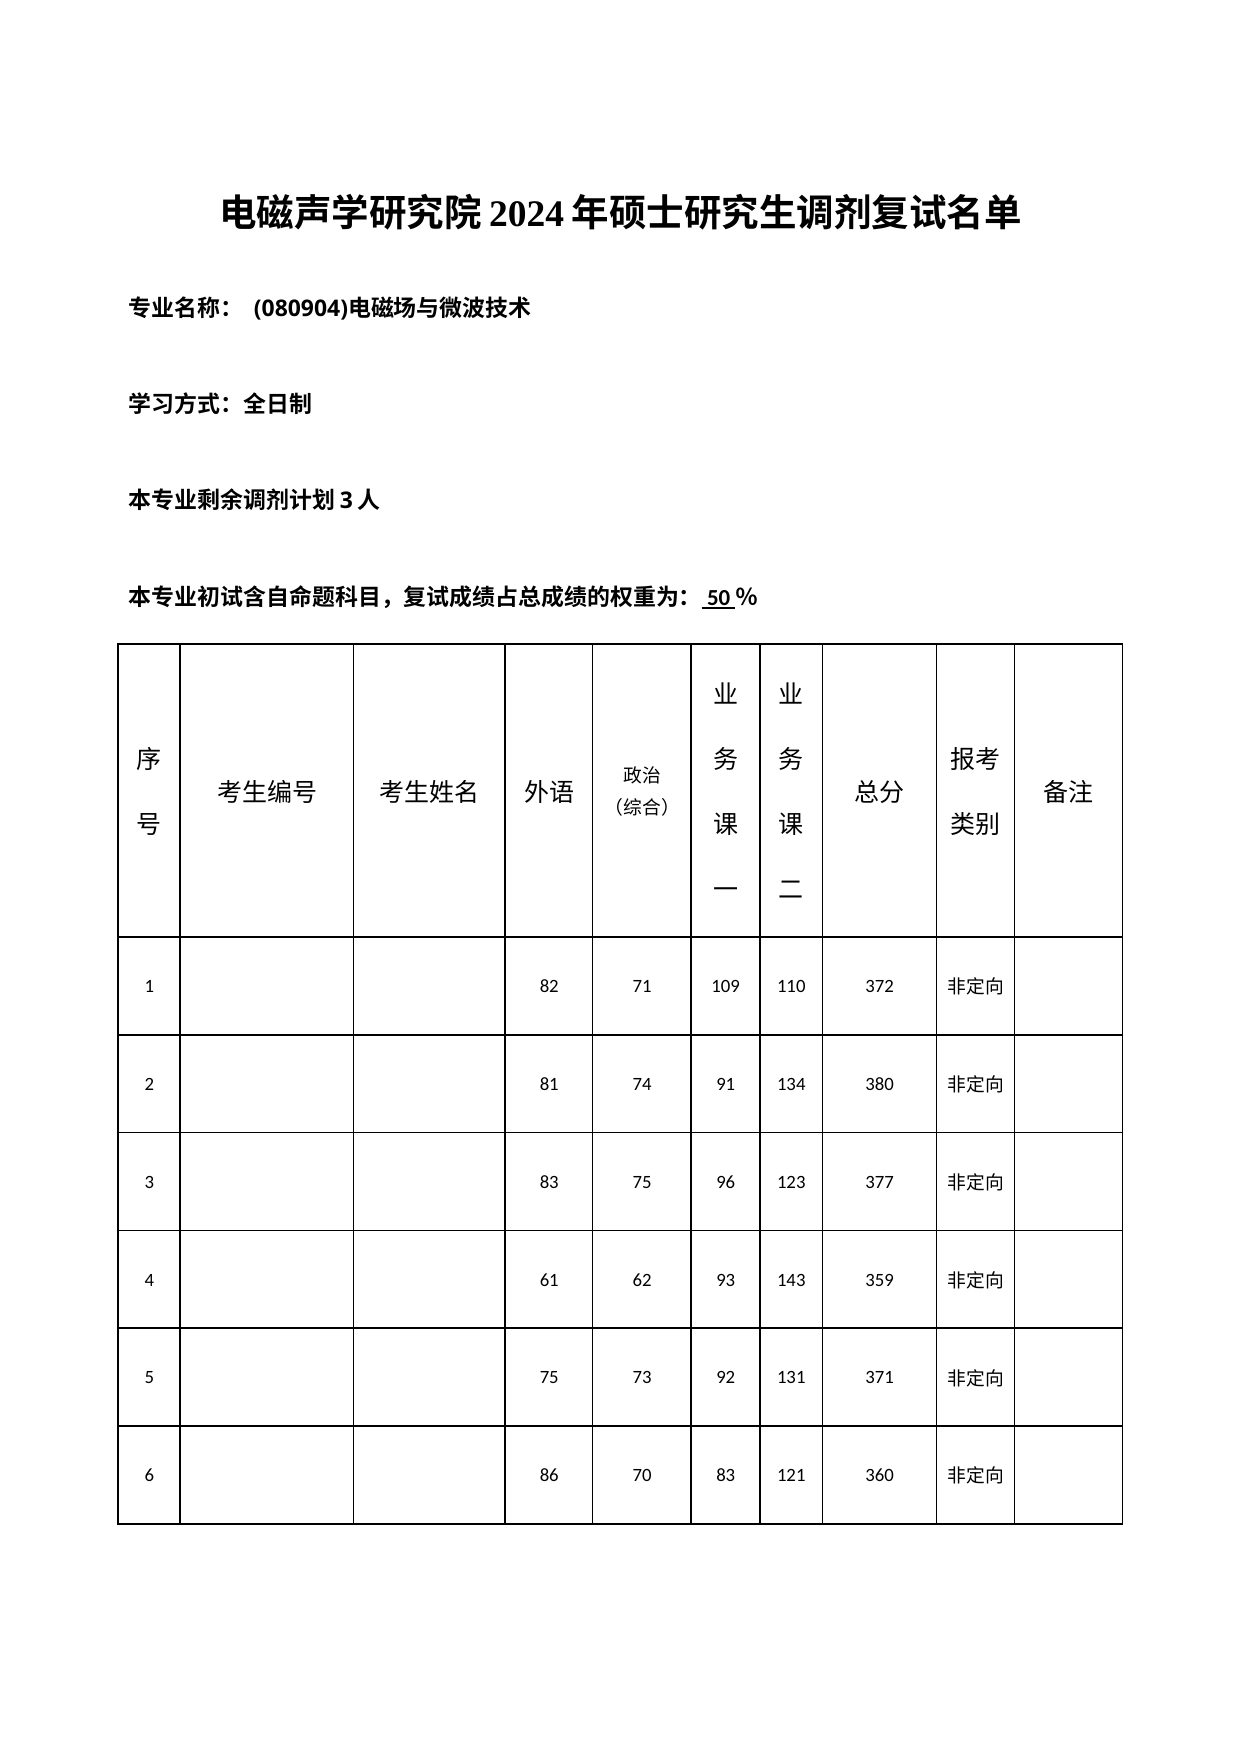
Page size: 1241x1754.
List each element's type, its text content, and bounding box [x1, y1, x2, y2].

table_cell [354, 1231, 504, 1327]
table_cell 372 [823, 938, 936, 1034]
table_cell 4 [119, 1231, 179, 1327]
table_cell 考生姓名 [354, 645, 504, 936]
table_cell 131 [761, 1329, 822, 1425]
table_cell 123 [761, 1133, 822, 1229]
table_cell [1015, 1231, 1122, 1327]
table_cell 学习方式：全日制 [118, 355, 1122, 451]
table_cell 非定向 [937, 1329, 1014, 1425]
table_cell 1 [119, 938, 179, 1034]
table_cell 政治 （综合） [593, 645, 690, 936]
table_cell 专业名称： (080904)电磁场与微波技术 [118, 258, 1122, 354]
table_cell [1015, 1133, 1122, 1229]
table_cell 143 [761, 1231, 822, 1327]
table_cell 非定向 [937, 1036, 1014, 1132]
table_header 电磁声学研究院2024年硕士研究生调剂复试名单 [118, 162, 1122, 258]
table_cell 序号 [119, 645, 179, 936]
table_cell [181, 1231, 353, 1327]
table_cell 93 [692, 1231, 759, 1327]
table_cell 报考类别 [937, 645, 1014, 936]
table_cell 70 [593, 1427, 690, 1523]
table_cell 380 [823, 1036, 936, 1132]
table_cell 92 [692, 1329, 759, 1425]
table_cell [181, 1427, 353, 1523]
table_cell 总分 [823, 645, 936, 936]
table_cell 2 [119, 1036, 179, 1132]
table_cell 91 [692, 1036, 759, 1132]
table_cell 82 [506, 938, 592, 1034]
table_cell 考生编号 [181, 645, 353, 936]
table_cell 外语 [506, 645, 592, 936]
table_cell 非定向 [937, 1427, 1014, 1523]
table_cell 本专业剩余调剂计划3人 [118, 451, 1122, 547]
table_cell 377 [823, 1133, 936, 1229]
table_cell 62 [593, 1231, 690, 1327]
table_cell 业务课一 [692, 645, 759, 936]
table_cell 75 [506, 1329, 592, 1425]
table_cell 75 [593, 1133, 690, 1229]
table_cell 业务课二 [761, 645, 822, 936]
table_cell 371 [823, 1329, 936, 1425]
table_cell 非定向 [937, 1133, 1014, 1229]
table_cell 121 [761, 1427, 822, 1523]
table_cell 71 [593, 938, 690, 1034]
table_cell 6 [119, 1427, 179, 1523]
table_cell [1015, 938, 1122, 1034]
table_cell [354, 1329, 504, 1425]
table_cell 本专业初试含自命题科目，复试成绩占总成绩的权重为： 50 ％ [118, 547, 1122, 643]
table_cell [1015, 1036, 1122, 1132]
table_cell 81 [506, 1036, 592, 1132]
table_cell 86 [506, 1427, 592, 1523]
table_cell 110 [761, 938, 822, 1034]
table_cell 备注 [1015, 645, 1122, 936]
table_cell 359 [823, 1231, 936, 1327]
table_cell 3 [119, 1133, 179, 1229]
table_cell 5 [119, 1329, 179, 1425]
table_cell [181, 1329, 353, 1425]
table_cell 74 [593, 1036, 690, 1132]
table_cell [354, 1036, 504, 1132]
table_cell [181, 1036, 353, 1132]
table_cell 73 [593, 1329, 690, 1425]
table_cell [1015, 1329, 1122, 1425]
table_cell 360 [823, 1427, 936, 1523]
table_cell [181, 1133, 353, 1229]
table_cell 61 [506, 1231, 592, 1327]
table_cell [181, 938, 353, 1034]
table_cell 83 [506, 1133, 592, 1229]
table_cell 109 [692, 938, 759, 1034]
table_cell 134 [761, 1036, 822, 1132]
table_cell 非定向 [937, 1231, 1014, 1327]
table_cell [354, 1133, 504, 1229]
table_cell 96 [692, 1133, 759, 1229]
table_cell [1015, 1427, 1122, 1523]
table_cell [354, 1427, 504, 1523]
table_cell 非定向 [937, 938, 1014, 1034]
table_cell [354, 938, 504, 1034]
table_cell 83 [692, 1427, 759, 1523]
